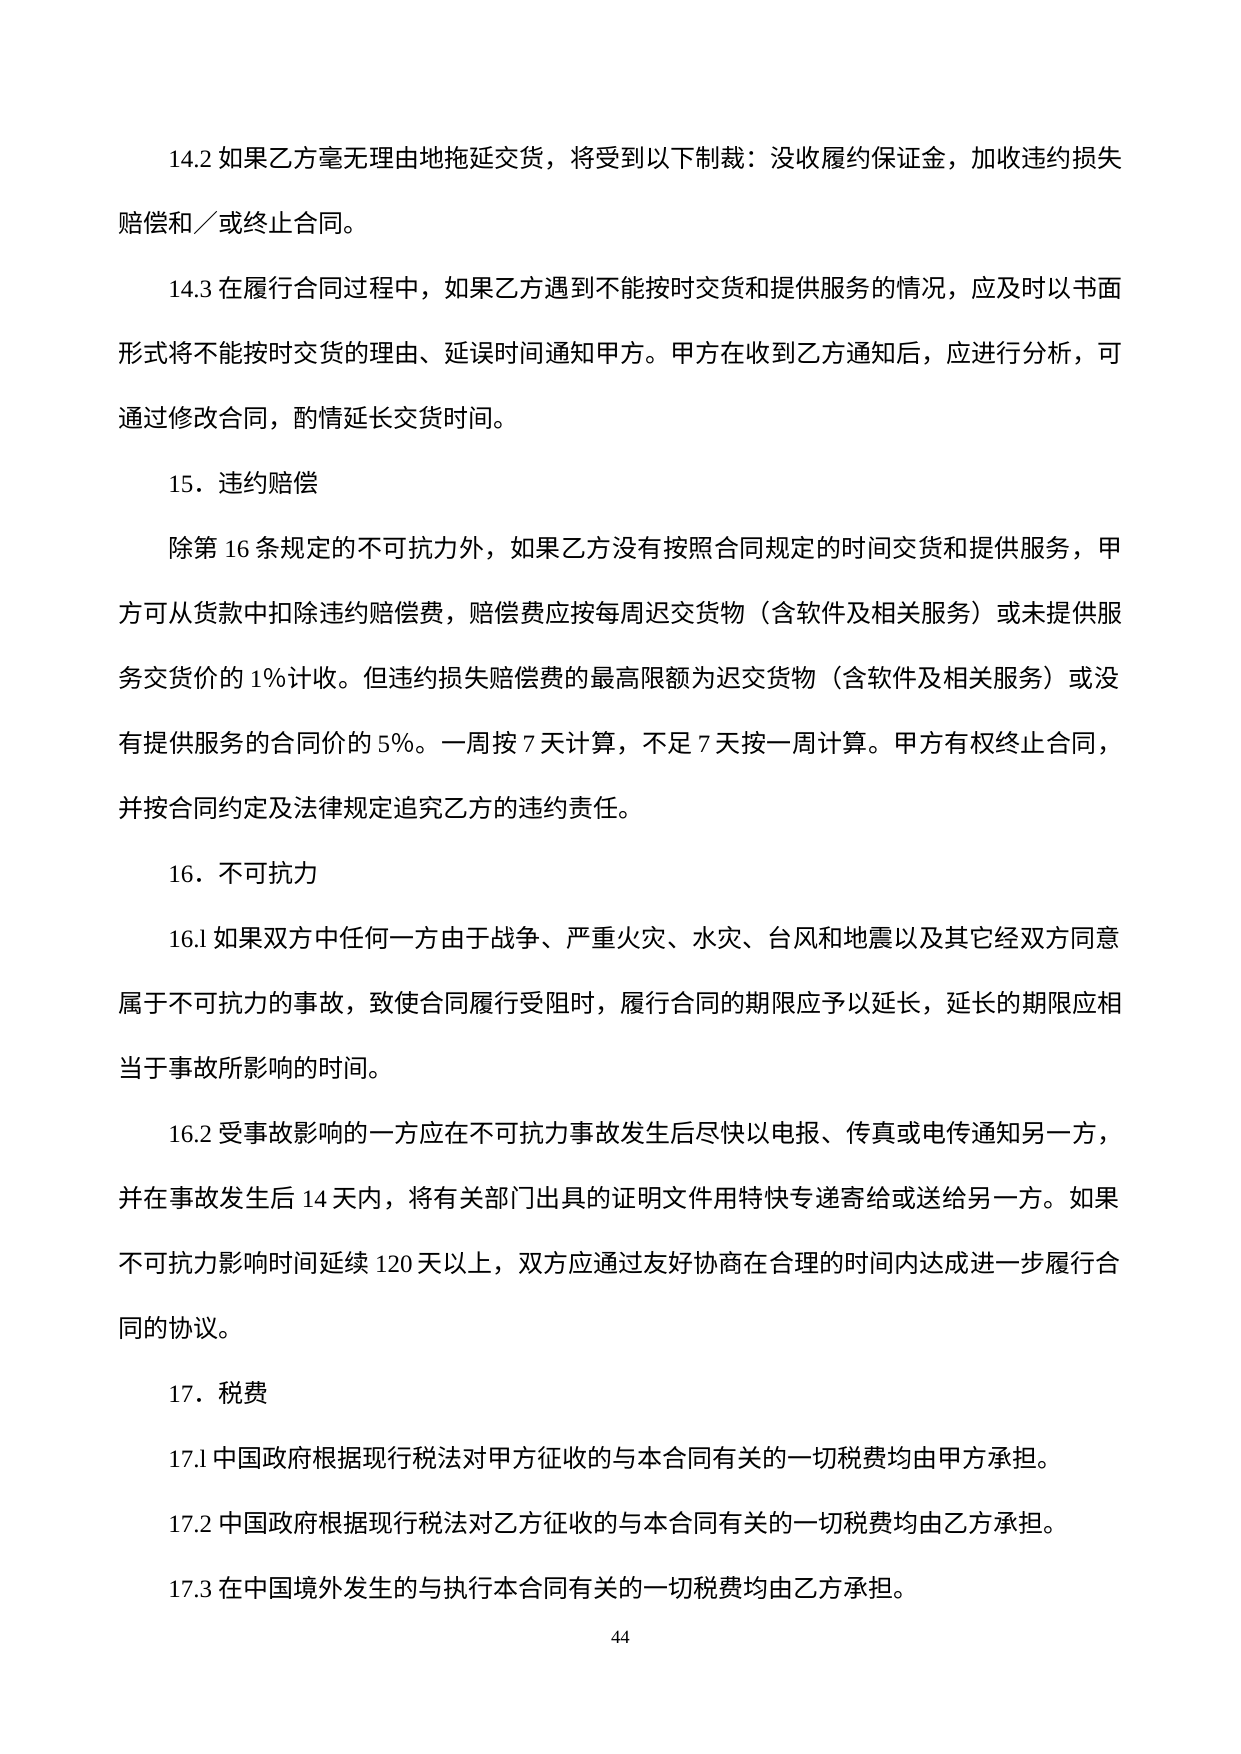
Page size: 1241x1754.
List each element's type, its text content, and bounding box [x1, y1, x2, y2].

text 14.3 在履行合同过程中，如果乙方遇到不能按时交货和提供服务的情况，应及时以书面形式将不能按时交货的理由、延误时间通知甲方。甲方在收到乙方通知后，应进行分析，可通过修改合同，酌情延长交货时间。 [118, 254, 1122, 449]
text 17.3 在中国境外发生的与执行本合同有关的一切税费均由乙方承担。 [118, 1554, 1122, 1619]
text 16．不可抗力 [118, 839, 1122, 904]
text 17.l 中国政府根据现行税法对甲方征收的与本合同有关的一切税费均由甲方承担。 [118, 1424, 1122, 1489]
text 16.2 受事故影响的一方应在不可抗力事故发生后尽快以电报、传真或电传通知另一方，并在事故发生后14天内，将有关部门出具的证明文件用特快专递寄给或送给另一方。如果不可抗力影响时间延续120天以上，双方应通过友好协商在合理的时间内达成进一步履行合同的协议。 [118, 1099, 1122, 1359]
text 16.l 如果双方中任何一方由于战争、严重火灾、水灾、台风和地震以及其它经双方同意属于不可抗力的事故，致使合同履行受阻时，履行合同的期限应予以延长，延长的期限应相当于事故所影响的时间。 [118, 904, 1122, 1099]
text 15．违约赔偿 [118, 449, 1122, 514]
text 17.2 中国政府根据现行税法对乙方征收的与本合同有关的一切税费均由乙方承担。 [118, 1489, 1122, 1554]
text 除第16条规定的不可抗力外，如果乙方没有按照合同规定的时间交货和提供服务，甲方可从货款中扣除违约赔偿费，赔偿费应按每周迟交货物（含软件及相关服务）或未提供服务交货价的1％计收。但违约损失赔偿费的最高限额为迟交货物（含软件及相关服务）或没有提供服务的合同价的5％。一周按7天计算，不足7天按一周计算。甲方有权终止合同，并按合同约定及法律规定追究乙方的违约责任。 [118, 514, 1122, 839]
text 17．税费 [118, 1359, 1122, 1424]
text 14.2 如果乙方毫无理由地拖延交货，将受到以下制裁：没收履约保证金，加收违约损失赔偿和／或终止合同。 [118, 124, 1122, 254]
